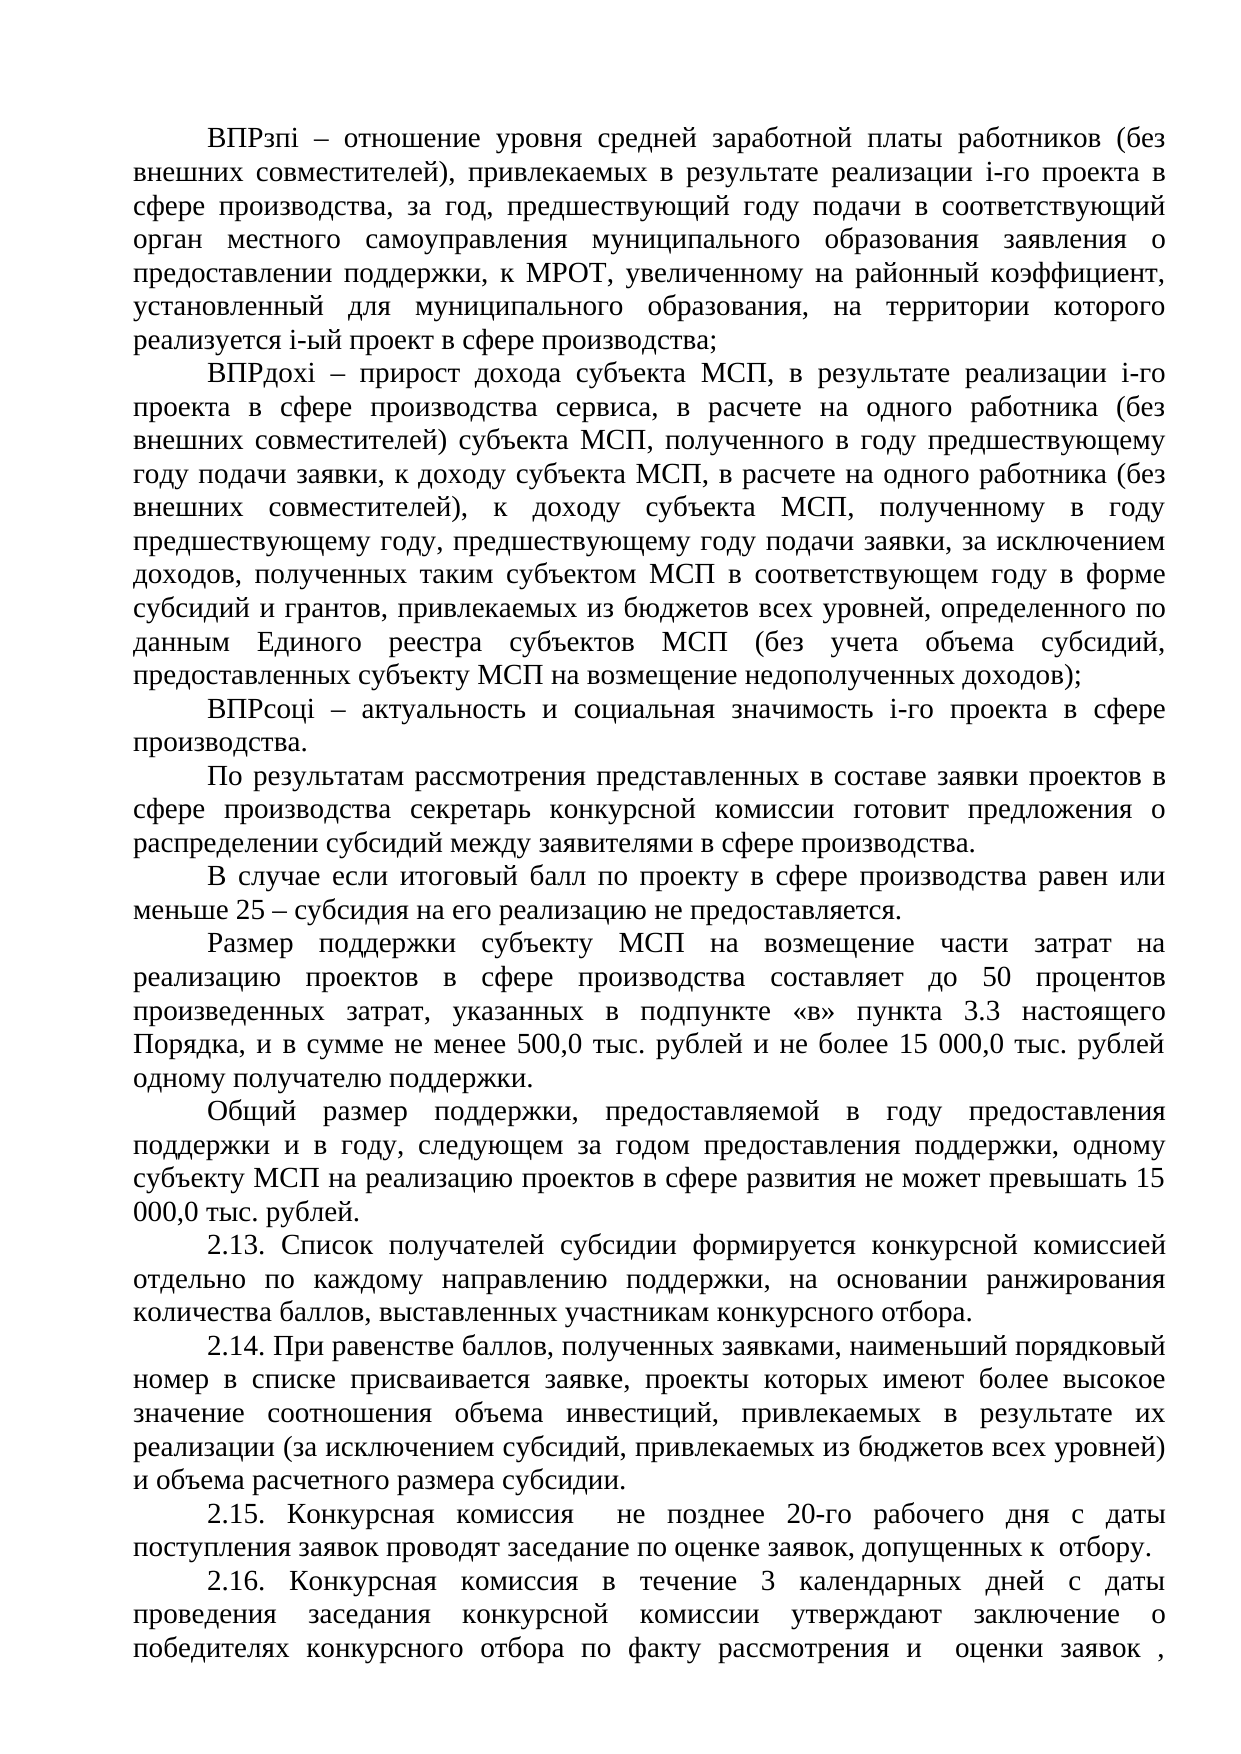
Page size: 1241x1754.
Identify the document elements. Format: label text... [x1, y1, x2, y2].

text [133, 1563, 1167, 1663]
text По результатам рассмотрения представленных в составе заявки проектов в сфере производства секретарь конкурсной комиссии готовит предложения о распределении субсидий между заявителями в сфере производства. [133, 758, 1167, 858]
text ВПРзпi – отношение уровня средней заработной платы работников (без внешних совместителей), привлекаемых в результате реализации i-го проекта в сфере производства, за год, предшествующий году подачи в соответствующий орган местного самоуправления муниципального образования заявления о предоставлении поддержки, к МРОТ, увеличенному на районный коэффициент, установленный для муниципального образования, на территории которого реализуется i-ый проект в сфере производства; [133, 121, 1167, 355]
text 2.14. При равенстве баллов, полученных заявками, наименьший порядковый номер в списке присваивается заявке, проекты которых имеют более высокое значение соотношения объема инвестиций, привлекаемых в результате их реализации (за исключением субсидий, привлекаемых из бюджетов всех уровней) и объема расчетного размера субсидии. [133, 1328, 1167, 1496]
text ВПРсоцi – актуальность и социальная значимость i-го проекта в сфере производства. [133, 691, 1167, 758]
text Общий размер поддержки, предоставляемой в году предоставления поддержки и в году, следующем за годом предоставления поддержки, одному субъекту МСП на реализацию проектов в сфере развития не может превышать 15 000,0 тыс. рублей. [133, 1093, 1167, 1227]
text В случае если итоговый балл по проекту в сфере производства равен или меньше 25 – субсидия на его реализацию не предоставляется. [133, 858, 1167, 926]
text 2.15. Конкурсная комиссия не позднее 20-го рабочего дня с даты поступления заявок проводят заседание по оценке заявок, допущенных к отбору. [133, 1496, 1167, 1563]
text 2.13. Список получателей субсидии формируется конкурсной комиссией отдельно по каждому направлению поддержки, на основании ранжирования количества баллов, выставленных участникам конкурсного отбора. [133, 1227, 1167, 1328]
text Размер поддержки субъекту МСП на возмещение части затрат на реализацию проектов в сфере производства составляет до 50 процентов произведенных затрат, указанных в подпункте «в» пункта 3.3 настоящего Порядка, и в сумме не менее 500,0 тыс. рублей и не более 15 000,0 тыс. рублей одному получателю поддержки. [133, 926, 1167, 1093]
text ВПРдохi – прирост дохода субъекта МСП, в результате реализации i-го проекта в сфере производства сервиса, в расчете на одного работника (без внешних совместителей) субъекта МСП, полученного в году предшествующему году подачи заявки, к доходу субъекта МСП, в расчете на одного работника (без внешних совместителей), к доходу субъекта МСП, полученному в году предшествующему году, предшествующему году подачи заявки, за исключением доходов, полученных таким субъектом МСП в соответствующем году в форме субсидий и грантов, привлекаемых из бюджетов всех уровней, определенного по данным Единого реестра субъектов МСП (без учета объема субсидий, предоставленных субъекту МСП на возмещение недополученных доходов); [133, 355, 1167, 691]
